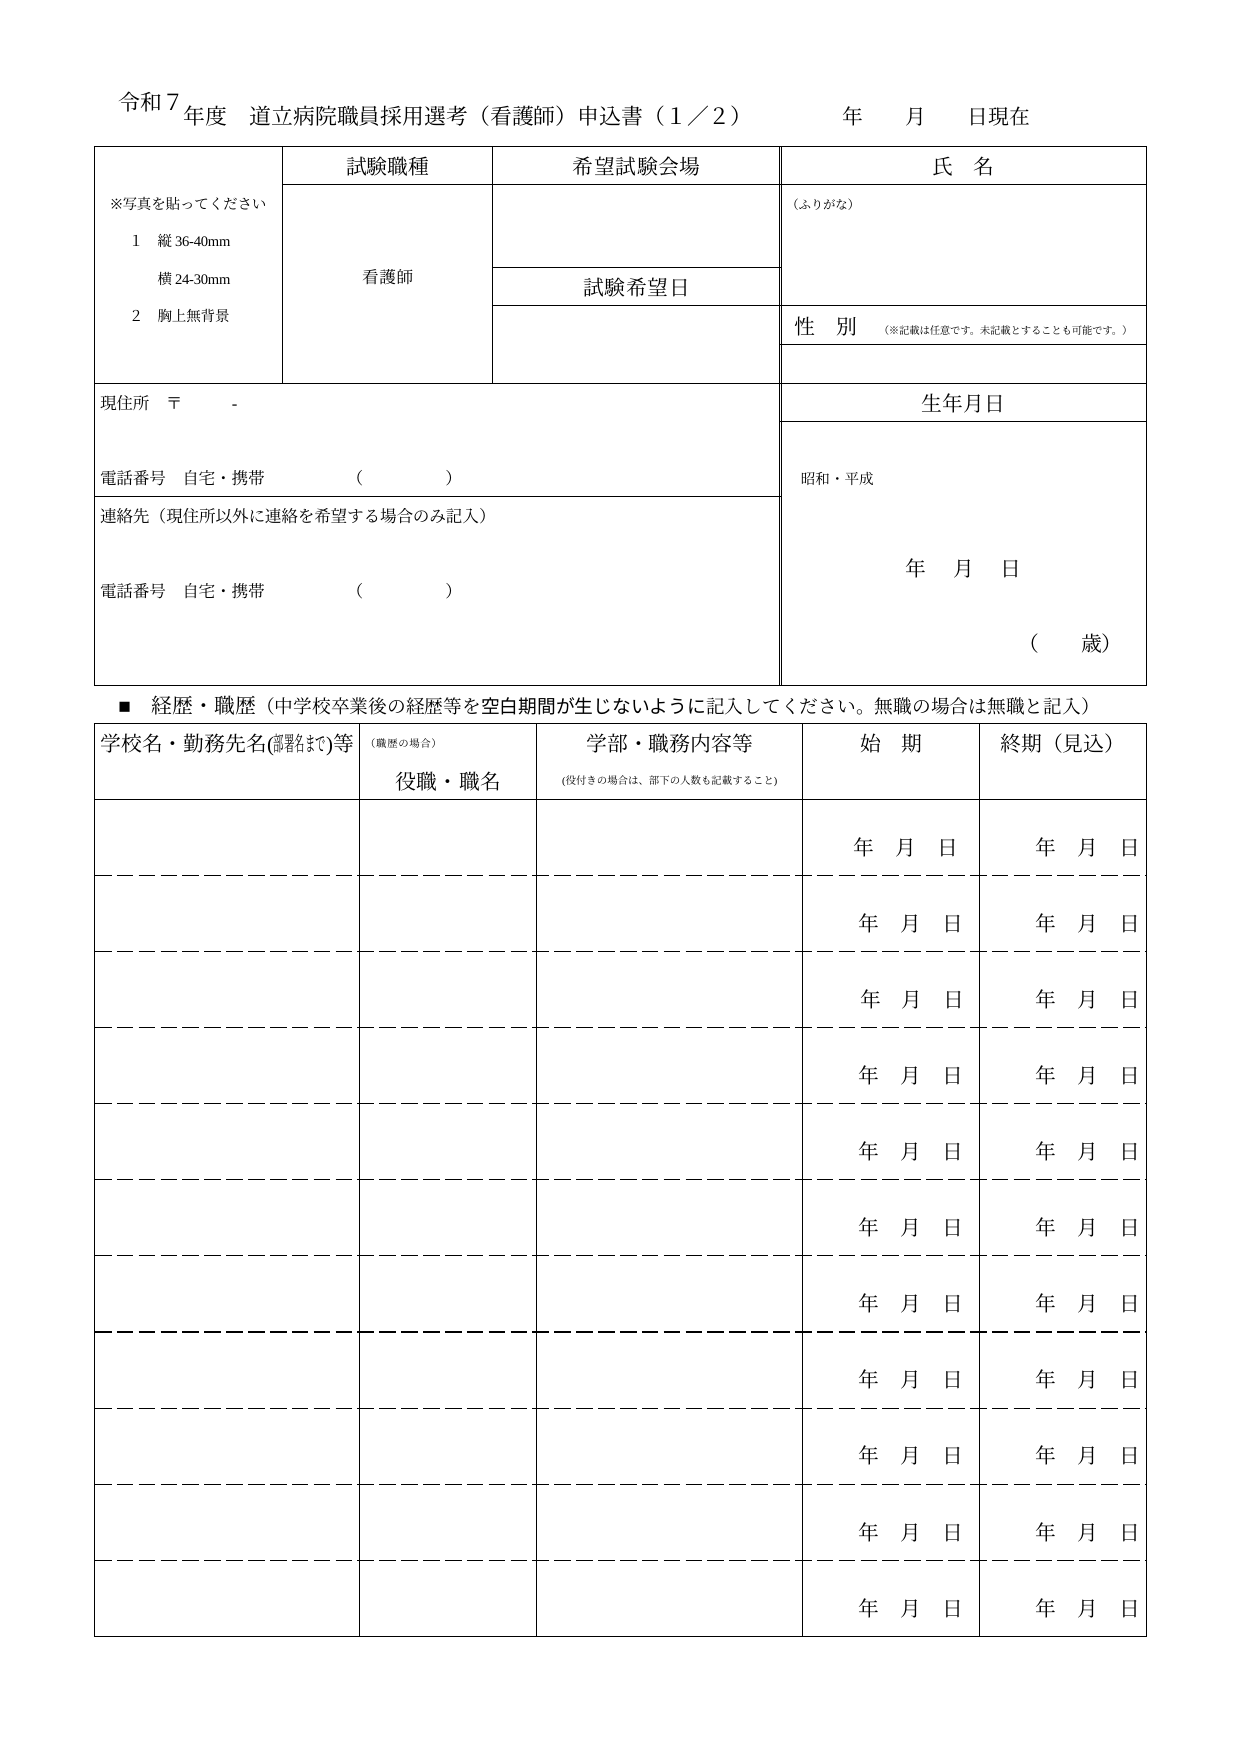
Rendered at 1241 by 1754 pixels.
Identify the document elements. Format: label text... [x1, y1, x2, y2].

table_cell [95, 1484, 359, 1559]
table_cell [95, 1103, 359, 1179]
table_cell 年 月 日 [803, 1103, 979, 1179]
table_cell [493, 185, 779, 267]
table_header 希望試験会場 [493, 147, 779, 184]
table_cell [360, 1408, 536, 1483]
table_cell 年 月 日 [803, 1560, 979, 1636]
table_cell [95, 1255, 359, 1331]
table_cell [537, 875, 802, 951]
table_cell 年 月 日 [980, 875, 1146, 951]
table_cell [537, 1484, 802, 1559]
table_cell 年 月 日 [803, 1027, 979, 1103]
table_cell 年 月 日 [980, 1484, 1146, 1559]
table_cell [95, 951, 359, 1027]
table_header ※写真を貼ってください １ 縦36-40mm 横24-30mm ２ 胸上無背景 [95, 147, 282, 382]
table_cell 年 月 日 [980, 1331, 1146, 1407]
table_cell [537, 1103, 802, 1179]
table_cell [782, 345, 1146, 382]
table_cell [95, 1331, 359, 1407]
table_cell [493, 306, 779, 382]
table_cell 昭和・平成 年 月 日 （ 歳） [782, 422, 1146, 684]
table_header 学部・職務内容等 (役付きの場合は、部下の人数も記載すること) [537, 724, 802, 799]
table_cell [537, 1027, 802, 1103]
table_cell [537, 1255, 802, 1331]
table_cell [537, 1408, 802, 1483]
table_cell 連絡先（現住所以外に連絡を希望する場合のみ記入） 電話番号 自宅・携帯 （ ） [95, 497, 779, 684]
table_cell 年 月 日 [980, 1027, 1146, 1103]
table_cell 年 月 日 [980, 1179, 1146, 1255]
table_cell 性 別 （※記載は任意です。未記載とすることも可能です。） [782, 306, 1146, 344]
table_header （職歴の場合） 役職・職名 [360, 724, 536, 799]
table_cell [95, 1560, 359, 1636]
table_cell 生年月日 [782, 384, 1146, 421]
table_cell 試験希望日 [493, 268, 779, 305]
table_cell （ふりがな） [782, 185, 1146, 305]
table_cell [360, 875, 536, 951]
text ■ 経歴・職歴（中学校卒業後の経歴等を空白期間が生じないように記入してください。無職の場合は無職と記入） [118, 686, 1122, 723]
table_header 始 期 [803, 724, 979, 799]
text 令和７年度 道立病院職員採用選考（看護師）申込書（１／２） 年 月 日現在 [118, 71, 1122, 146]
table_cell 年 月 日 [803, 875, 979, 951]
table_cell [95, 875, 359, 951]
table_cell [537, 1331, 802, 1407]
table_cell [360, 1255, 536, 1331]
table_cell 看護師 [283, 185, 492, 382]
table_header 学校名・勤務先名(部署名まで)等 [95, 724, 359, 799]
table_header 氏 名 [782, 147, 1146, 184]
table_cell 年 月 日 [980, 1255, 1146, 1331]
table_header 試験職種 [283, 147, 492, 184]
table_cell 年 月 日 [803, 800, 979, 875]
table_cell 年 月 日 [803, 1331, 979, 1407]
table_cell [537, 1560, 802, 1636]
table_cell 年 月 日 [803, 951, 979, 1027]
table_cell 年 月 日 [803, 1484, 979, 1559]
table_cell [95, 1027, 359, 1103]
table_cell 年 月 日 [803, 1408, 979, 1483]
table_cell 年 月 日 [803, 1255, 979, 1331]
table_cell [360, 1179, 536, 1255]
table_cell [360, 1484, 536, 1559]
table_cell 年 月 日 [980, 1560, 1146, 1636]
table_cell [360, 1331, 536, 1407]
table_cell 年 月 日 [980, 1408, 1146, 1483]
table_cell 年 月 日 [980, 951, 1146, 1027]
table_header 終期（見込） [980, 724, 1146, 799]
table_cell [360, 1027, 536, 1103]
table_cell [95, 800, 359, 875]
table_cell 年 月 日 [980, 1103, 1146, 1179]
table_cell 年 月 日 [980, 800, 1146, 875]
table_cell [95, 1179, 359, 1255]
table_cell [360, 1103, 536, 1179]
table_cell [360, 1560, 536, 1636]
table_cell 現住所 〒 - 電話番号 自宅・携帯 （ ） [95, 384, 779, 496]
table_cell [95, 1408, 359, 1483]
table_cell [537, 951, 802, 1027]
table_cell [360, 951, 536, 1027]
table_cell [537, 1179, 802, 1255]
table_cell 年 月 日 [803, 1179, 979, 1255]
table_cell [537, 800, 802, 875]
table_cell [360, 800, 536, 875]
